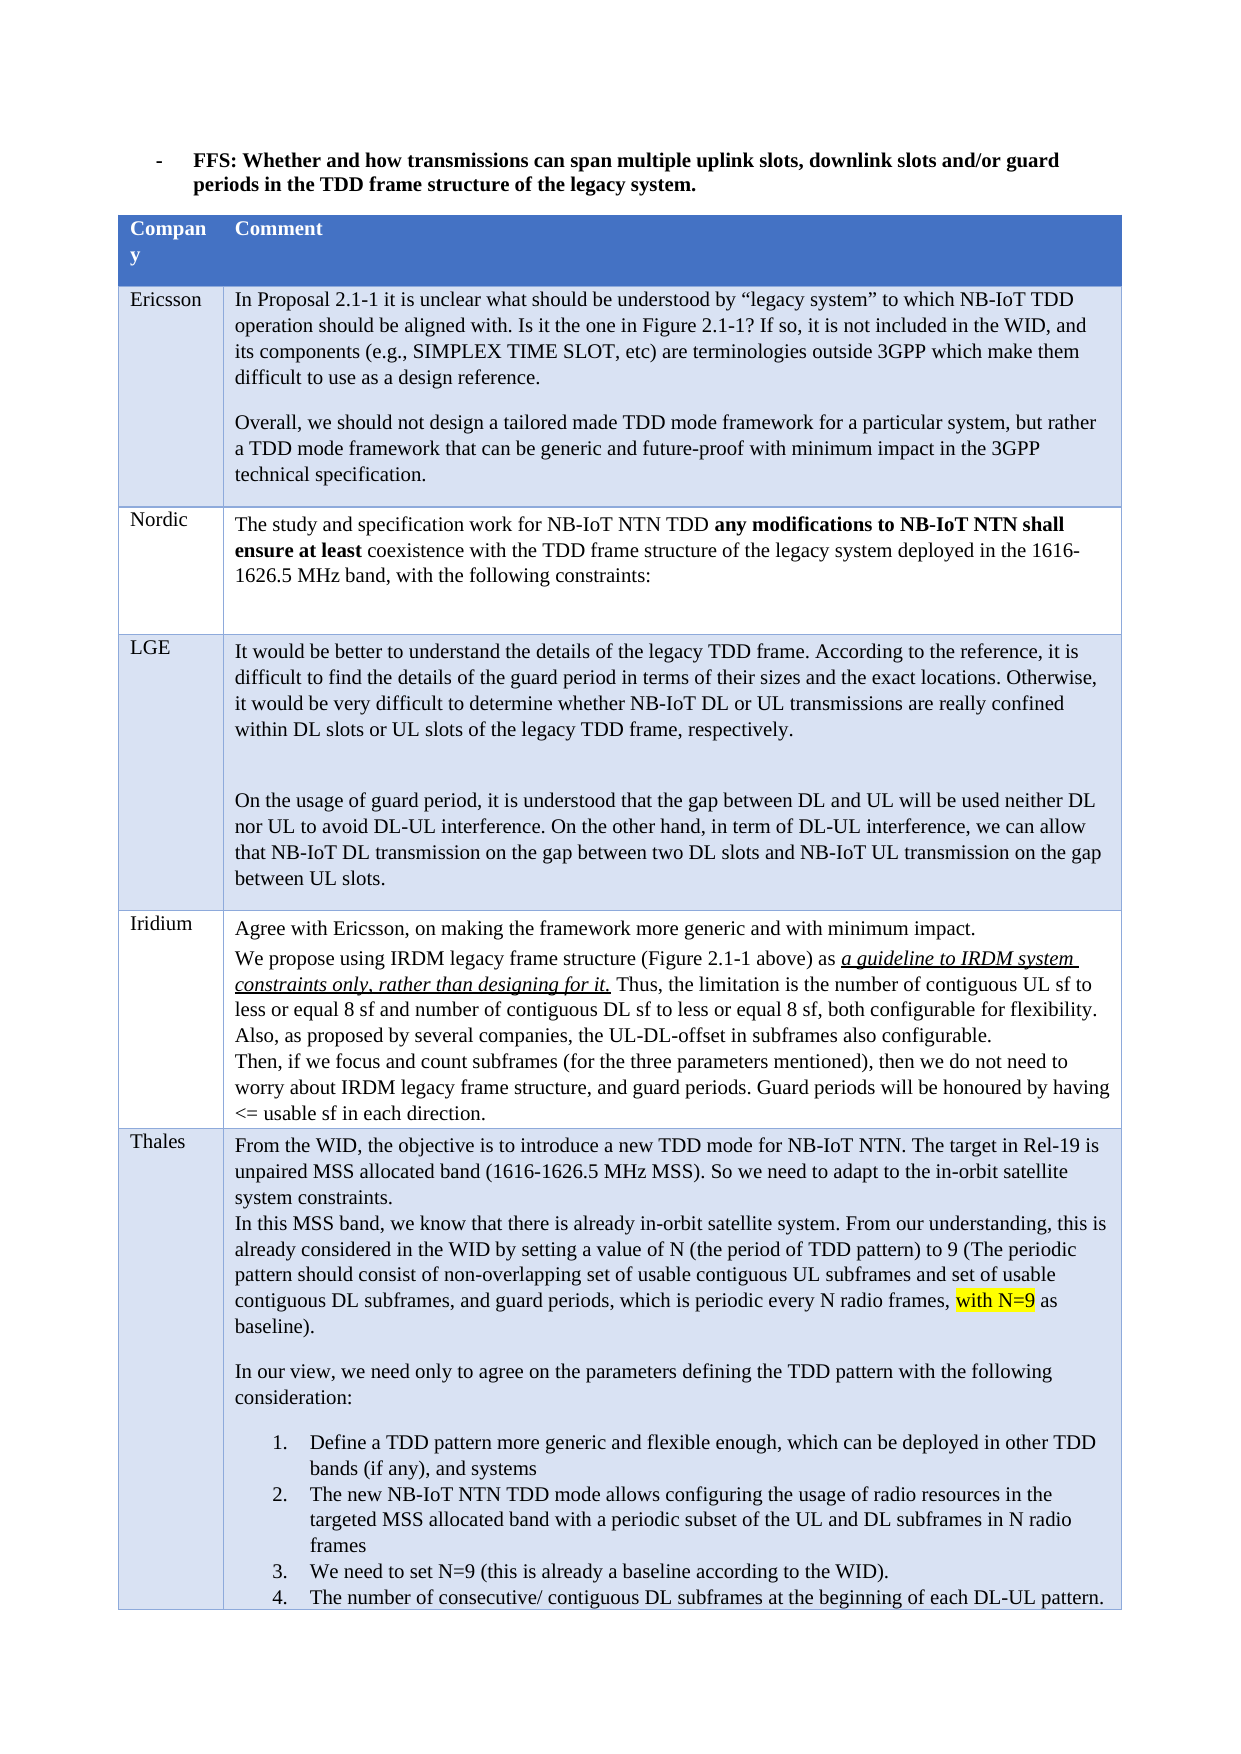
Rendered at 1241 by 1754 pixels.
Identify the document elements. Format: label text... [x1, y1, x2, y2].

table_cell The study and specification work for NB-IoT NTN TDD any modifications to NB-IoT NTN shall ensure at least coexistence with the TDD frame structure of the legacy system deployed in the 1616-1626.5 MHz band, with the following constraints: [224, 508, 1121, 634]
table_cell Iridium [119, 911, 223, 1127]
table_cell In Proposal 2.1-1 it is unclear what should be understood by “legacy system” to which NB-IoT TDD operation should be aligned with. Is it the one in Figure 2.1-1? If so, it is not included in the WID, and its components (e.g., SIMPLEX TIME SLOT, etc) are terminologies outside 3GPP which make them difficult to use as a design reference. Overall, we should not design a tailored made TDD mode framework for a particular system, but rather a TDD mode framework that can be generic and future-proof with minimum impact in the 3GPP technical specification. [224, 287, 1121, 506]
table_header Comment [224, 216, 1121, 286]
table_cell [224, 1129, 1121, 1609]
list FFS: Whether and how transmissions can span multiple uplink slots, downlink slots and/or guard periods in the TDD frame structure of the legacy system. [156, 148, 1122, 196]
table_cell Nordic [119, 508, 223, 634]
table_cell It would be better to understand the details of the legacy TDD frame. According to the reference, it is difficult to find the details of the guard period in terms of their sizes and the exact locations. Otherwise, it would be very difficult to determine whether NB-IoT DL or UL transmissions are really confined within DL slots or UL slots of the legacy TDD frame, respectively. On the usage of guard period, it is understood that the gap between DL and UL will be used neither DL nor UL to avoid DL-UL interference. On the other hand, in term of DL-UL interference, we can allow that NB-IoT DL transmission on the gap between two DL slots and NB-IoT UL transmission on the gap between UL slots. [224, 635, 1121, 910]
table_cell LGE [119, 635, 223, 910]
table_cell Thales [119, 1129, 223, 1609]
table_cell Ericsson [119, 287, 223, 506]
table_cell Agree with Ericsson, on making the framework more generic and with minimum impact. We propose using IRDM legacy frame structure (Figure 2.1-1 above) as a guideline to IRDM system constraints only, rather than designing for it. Thus, the limitation is the number of contiguous UL sf to less or equal 8 sf and number of contiguous DL sf to less or equal 8 sf, both configurable for flexibility. Also, as proposed by several companies, the UL-DL-offset in subframes also configurable. Then, if we focus and count subframes (for the three parameters mentioned), then we do not need to worry about IRDM legacy frame structure, and guard periods. Guard periods will be honoured by having <= usable sf in each direction. [224, 911, 1121, 1127]
table_header Company [119, 216, 223, 286]
